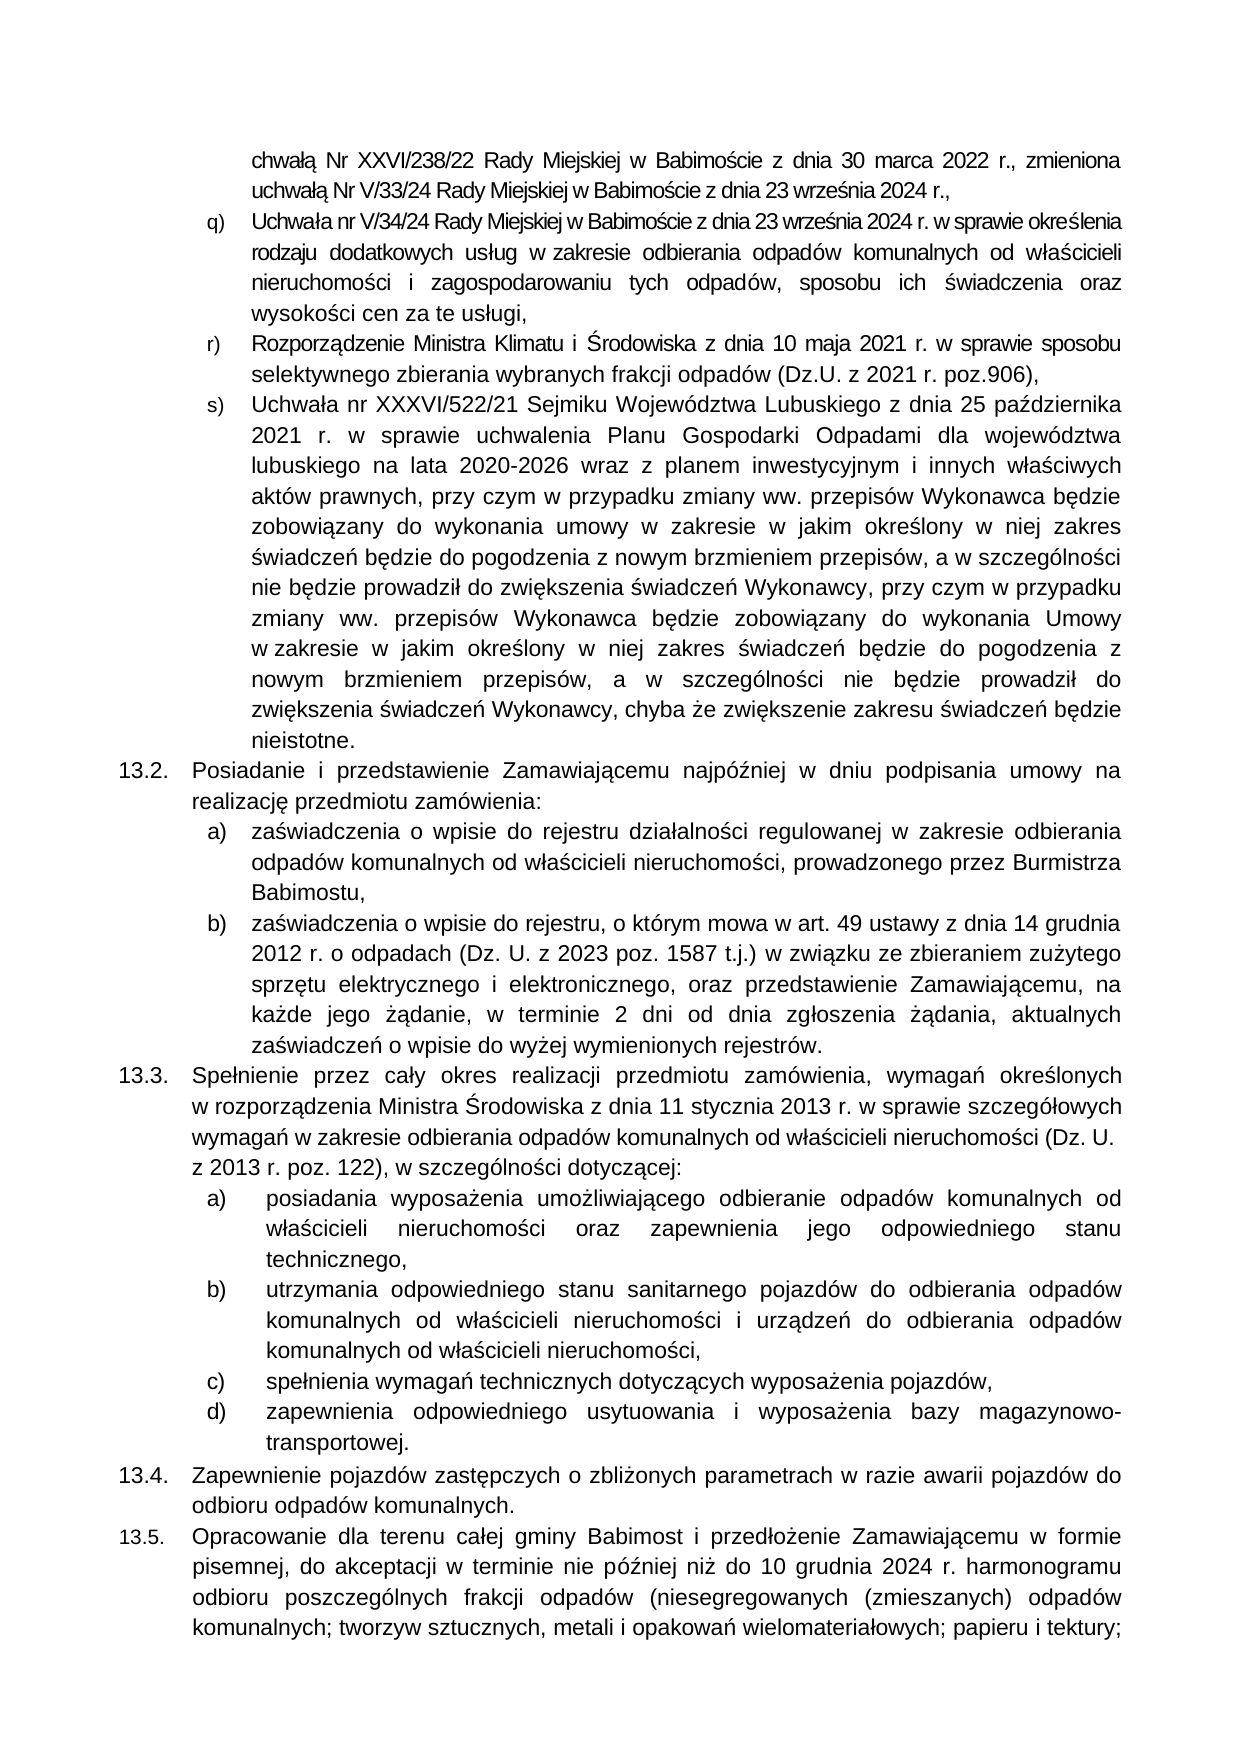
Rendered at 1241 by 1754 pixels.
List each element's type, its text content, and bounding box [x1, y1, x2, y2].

list zaświadczenia o wpisie do rejestru działalności regulowanej w zakresie odbierania odpadów komunalnych od właścicieli nieruchomości, prowadzonego przez Burmistrza Babimostu, [207, 815, 1121, 907]
text 13.3. Spełnienie przez cały okres realizacji przedmiotu zamówienia, wymagań określonych w rozporządzenia Ministra Środowiska z dnia 11 stycznia 2013 r. w sprawie szczegółowych wymagań w zakresie odbierania odpadów komunalnych od właścicieli nieruchomości (Dz. U. z 2013 r. poz. 122), w szczególności dotyczącej: [118, 1059, 1122, 1182]
list spełnienia wymagań technicznych dotyczących wyposażenia pojazdów, [207, 1365, 1122, 1395]
text 13.2. Posiadanie i przedstawienie Zamawiającemu najpóźniej w dniu podpisania umowy na realizację przedmiotu zamówienia: [118, 754, 1121, 815]
list Rozporządzenie Ministra Klimatu i Środowiska z dnia 10 maja 2021 r. w sprawie sposobu selektywnego zbierania wybranych frakcji odpadów (Dz.U. z 2021 r. poz.906), [207, 327, 1122, 388]
list Zapewnienie pojazdów zastępczych o zbliżonych parametrach w razie awarii pojazdów do odbioru odpadów komunalnych. [118, 1459, 1122, 1520]
list Uchwała nr XXXVI/522/21 Sejmiku Województwa Lubuskiego z dnia 25 października 2021 r. w sprawie uchwalenia Planu Gospodarki Odpadami dla województwa lubuskiego na lata 2020-2026 wraz z planem inwestycyjnym i innych właściwych aktów prawnych, przy czym w przypadku zmiany ww. przepisów Wykonawca będzie zobowiązany do wykonania umowy w zakresie w jakim określony w niej zakres świadczeń będzie do pogodzenia z nowym brzmieniem przepisów, a w szczególności nie będzie prowadził do zwiększenia świadczeń Wykonawcy, przy czym w przypadku zmiany ww. przepisów Wykonawca będzie zobowiązany do wykonania Umowy w zakresie w jakim określony w niej zakres świadczeń będzie do pogodzenia z nowym brzmieniem przepisów, a w szczególności nie będzie prowadził do zwiększenia świadczeń Wykonawcy, chyba że zwiększenie zakresu świadczeń będzie nieistotne. [207, 388, 1122, 754]
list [118, 1520, 1122, 1642]
list zaświadczenia o wpisie do rejestru, o którym mowa w art. 49 ustawy z dnia 14 grudnia 2012 r. o odpadach (Dz. U. z 2023 poz. 1587 t.j.) w związku ze zbieraniem zużytego sprzętu elektrycznego i elektronicznego, oraz przedstawienie Zamawiającemu, na każde jego żądanie, w terminie 2 dni od dnia zgłoszenia żądania, aktualnych zaświadczeń o wpisie do wyżej wymienionych rejestrów. [207, 907, 1121, 1059]
list zapewnienia odpowiedniego usytuowania i wyposażenia bazy magazynowo-transportowej. [207, 1395, 1122, 1456]
list Uchwała nr V/34/24 Rady Miejskiej w Babimoście z dnia 23 września 2024 r. w sprawie określenia rodzaju dodatkowych usług w zakresie odbierania odpadów komunalnych od właścicieli nieruchomości i zagospodarowaniu tych odpadów, sposobu ich świadczenia oraz wysokości cen za te usługi, [207, 205, 1122, 327]
list utrzymania odpowiedniego stanu sanitarnego pojazdów do odbierania odpadów komunalnych od właścicieli nieruchomości i urządzeń do odbierania odpadów komunalnych od właścicieli nieruchomości, [207, 1273, 1122, 1365]
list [207, 144, 1122, 205]
list posiadania wyposażenia umożliwiającego odbieranie odpadów komunalnych od właścicieli nieruchomości oraz zapewnienia jego odpowiedniego stanu technicznego, [207, 1182, 1122, 1273]
